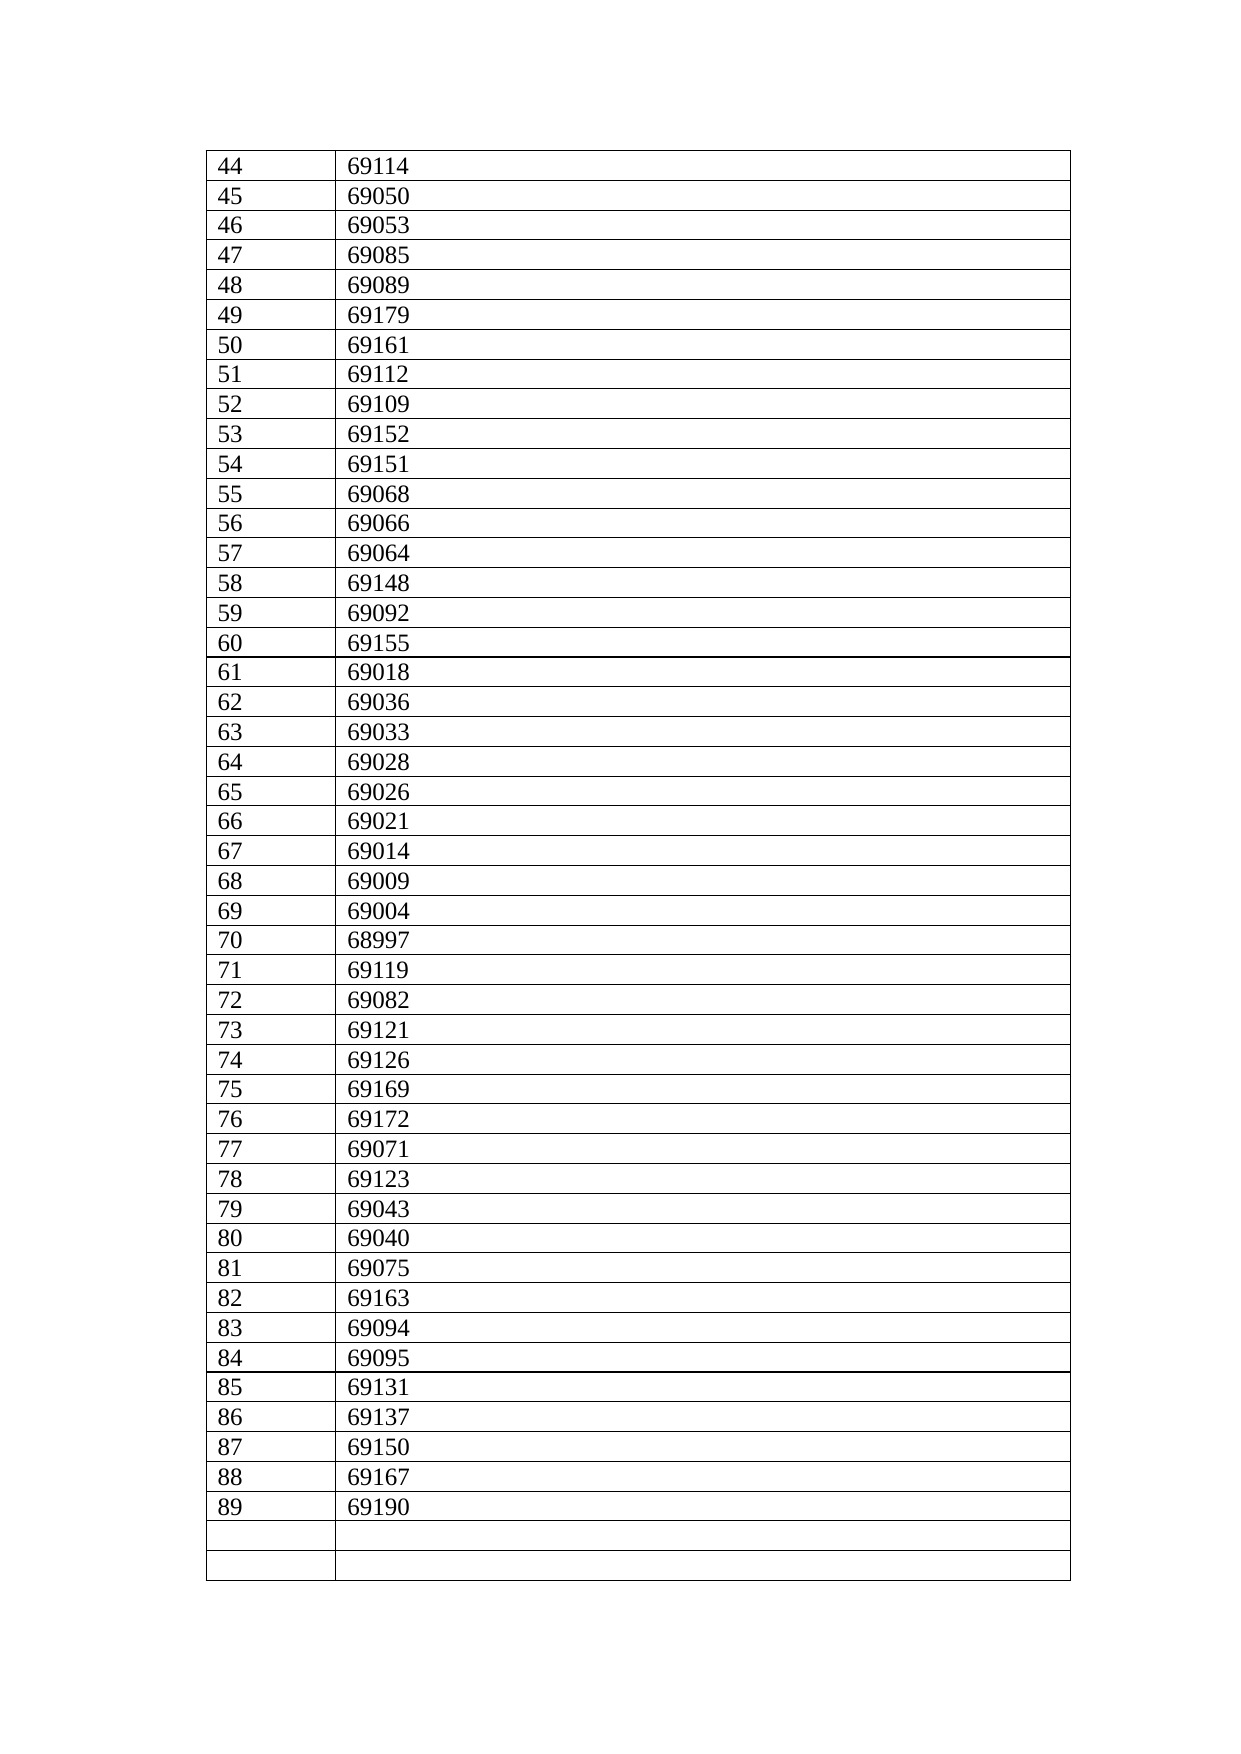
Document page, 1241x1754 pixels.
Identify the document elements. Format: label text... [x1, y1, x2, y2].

table_cell 69014 [336, 836, 1070, 865]
table_cell 69137 [336, 1402, 1070, 1431]
table_cell 69151 [336, 449, 1070, 478]
table_cell 69152 [336, 419, 1070, 448]
table_cell 46 [207, 211, 335, 239]
table_cell 73 [207, 1015, 335, 1044]
table_cell 69109 [336, 389, 1070, 418]
table_cell [207, 1521, 335, 1550]
table_cell 69068 [336, 479, 1070, 507]
table_cell 62 [207, 687, 335, 716]
table_cell 58 [207, 568, 335, 597]
table_cell 64 [207, 747, 335, 776]
table_cell [336, 1551, 1070, 1580]
table_cell 69004 [336, 896, 1070, 924]
table_cell 77 [207, 1134, 335, 1163]
table_cell 84 [207, 1343, 335, 1371]
table_cell 49 [207, 300, 335, 329]
table_cell 69050 [336, 181, 1070, 209]
table_cell 69018 [336, 658, 1070, 686]
table_cell 69021 [336, 806, 1070, 835]
table_cell 76 [207, 1104, 335, 1133]
table_cell 69169 [336, 1075, 1070, 1103]
table_cell 86 [207, 1402, 335, 1431]
table_cell 88 [207, 1462, 335, 1491]
table_cell 69009 [336, 866, 1070, 895]
table_cell 69167 [336, 1462, 1070, 1491]
table_cell 78 [207, 1164, 335, 1193]
table_cell 51 [207, 360, 335, 388]
table_cell 70 [207, 926, 335, 954]
table_cell 72 [207, 985, 335, 1014]
table_cell 69026 [336, 777, 1070, 805]
table_cell 69082 [336, 985, 1070, 1014]
table_cell 82 [207, 1283, 335, 1312]
table_cell 69190 [336, 1492, 1070, 1520]
table_cell 54 [207, 449, 335, 478]
table_cell 71 [207, 955, 335, 984]
table_cell 69123 [336, 1164, 1070, 1193]
table_cell 69043 [336, 1194, 1070, 1222]
table_cell 69092 [336, 598, 1070, 627]
table_cell 66 [207, 806, 335, 835]
table_cell 69095 [336, 1343, 1070, 1371]
table_cell 69053 [336, 211, 1070, 239]
table_cell 69085 [336, 240, 1070, 269]
table_cell 68 [207, 866, 335, 895]
table_cell 69075 [336, 1253, 1070, 1282]
table_cell 75 [207, 1075, 335, 1103]
table_cell 52 [207, 389, 335, 418]
table_cell 69028 [336, 747, 1070, 776]
table_cell 47 [207, 240, 335, 269]
table_cell 80 [207, 1224, 335, 1252]
table_cell 61 [207, 658, 335, 686]
table_cell 44 [207, 151, 335, 180]
table_cell 69161 [336, 330, 1070, 358]
table_cell 79 [207, 1194, 335, 1222]
table_cell 69114 [336, 151, 1070, 180]
table_cell 69126 [336, 1045, 1070, 1073]
table_cell 69179 [336, 300, 1070, 329]
table_cell 69131 [336, 1373, 1070, 1401]
table_cell 69148 [336, 568, 1070, 597]
table_cell 57 [207, 538, 335, 567]
table_cell 74 [207, 1045, 335, 1073]
table_cell 69163 [336, 1283, 1070, 1312]
table_cell 50 [207, 330, 335, 358]
table_cell 81 [207, 1253, 335, 1282]
table_cell 48 [207, 270, 335, 299]
table_cell 69089 [336, 270, 1070, 299]
table_cell 53 [207, 419, 335, 448]
table_cell 56 [207, 509, 335, 537]
table_cell 69150 [336, 1432, 1070, 1461]
table_cell 69071 [336, 1134, 1070, 1163]
table_cell 67 [207, 836, 335, 865]
table_cell 89 [207, 1492, 335, 1520]
table_cell [207, 1551, 335, 1580]
table_cell 63 [207, 717, 335, 746]
table_cell 45 [207, 181, 335, 209]
table_cell 68997 [336, 926, 1070, 954]
table_cell 69155 [336, 628, 1070, 656]
table_cell 69 [207, 896, 335, 924]
table_cell 60 [207, 628, 335, 656]
table_cell 69121 [336, 1015, 1070, 1044]
table_cell 65 [207, 777, 335, 805]
table_cell 85 [207, 1373, 335, 1401]
table_cell 69066 [336, 509, 1070, 537]
table_cell 87 [207, 1432, 335, 1461]
table_cell 83 [207, 1313, 335, 1342]
table_cell [336, 1521, 1070, 1550]
table_cell 69036 [336, 687, 1070, 716]
table_cell 69033 [336, 717, 1070, 746]
table_cell 69172 [336, 1104, 1070, 1133]
table_cell 69112 [336, 360, 1070, 388]
table_cell 55 [207, 479, 335, 507]
table_cell 69040 [336, 1224, 1070, 1252]
table_cell 59 [207, 598, 335, 627]
table_cell 69119 [336, 955, 1070, 984]
table_cell 69064 [336, 538, 1070, 567]
table_cell 69094 [336, 1313, 1070, 1342]
